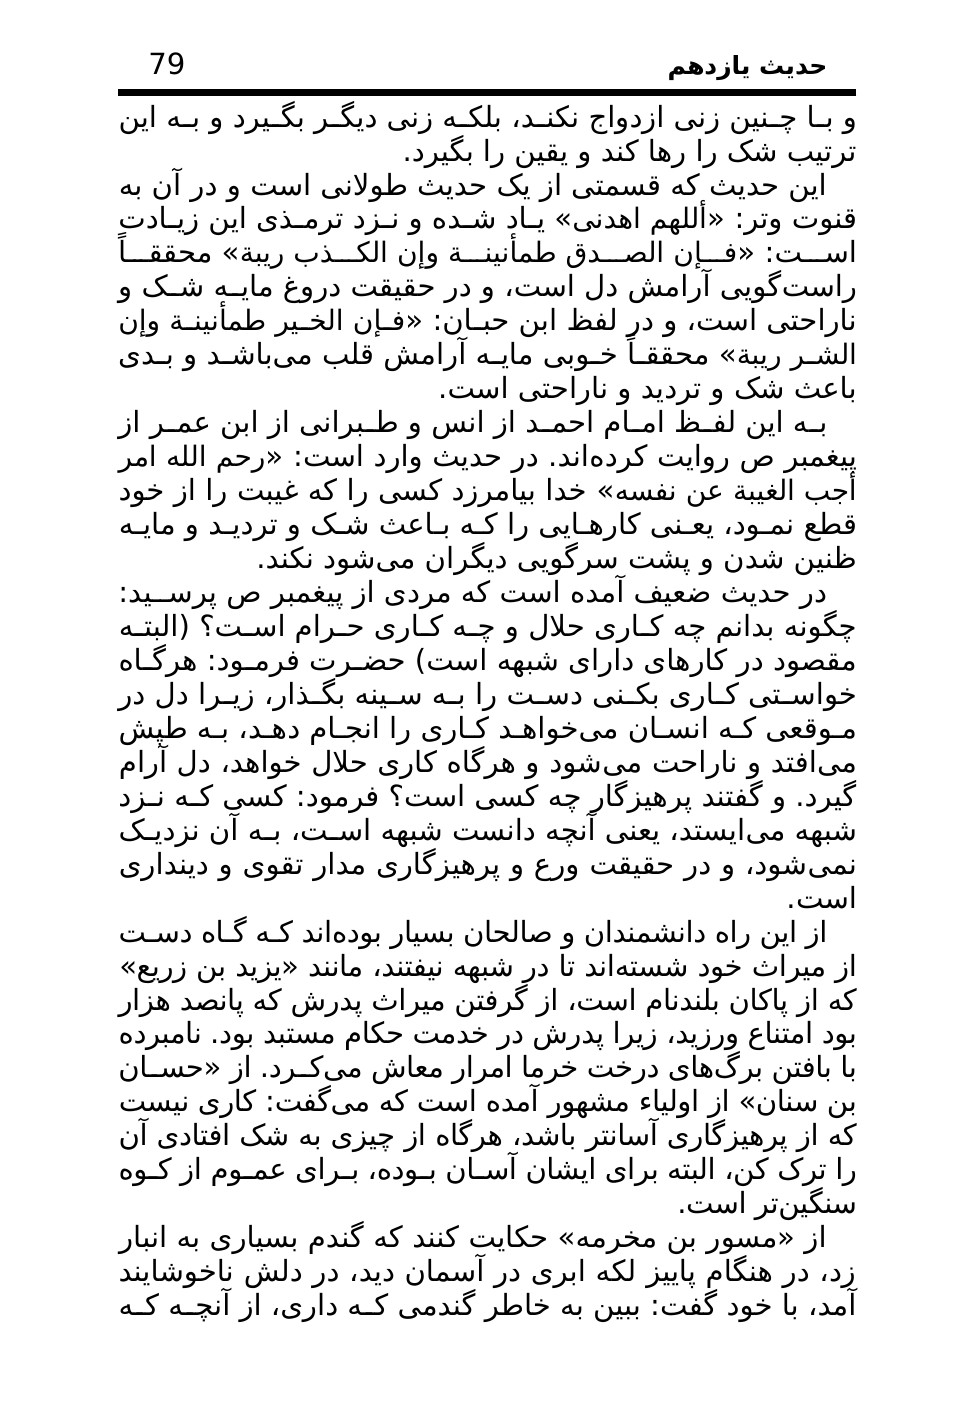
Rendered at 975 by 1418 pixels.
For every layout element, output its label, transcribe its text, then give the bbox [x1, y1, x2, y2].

text در حدیث ضعیف آمده است که مردی از پیغمبر ص پرسید: چگونه بدانم چه کاری حلال و چه کاری حرام است؟ (البته مقصود در کارهای دارای شبهه است) حضرت فرمود: هرگاه خواستی کاری بکنی دست را به سینه بگذار، زیرا دل در موقعی که انسان می‌خواهد کاری را انجام دهد، به طپش می‌افتد و ناراحت می‌شود و هرگاه کاری حلال خواهد، دل آرام گیرد. و گفتند پرهیزگار چه کسی است؟ فرمود: کسی که نزد شبهه می‌ایستد، یعنی آنچه دانست شبهه است، به آن نزدیک نمی‌شود، و در حقیقت ورع و پرهیزگاری مدار تقوی و دینداری است. [118, 575, 857, 915]
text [118, 1221, 857, 1322]
text از این راه دانشمندان و صالحان بسیار بوده‌اند که گاه دست از میراث خود شسته‌اند تا در شبهه نیفتند، مانند «یزید بن زریع» که از پاکان بلندنام است، از گرفتن میراث پدرش که پانصد هزار بود امتناع ورزید، زیرا پدرش در خدمت حکام مستبد بود. نامبرده با بافتن برگ‌های درخت خرما امرار معاش می‌کرد. از «حسان بن سنان» از اولیاء مشهور آمده است که می‌گفت: کاری نیست که از پرهیزگاری آسانتر باشد، هرگاه از چیزی به شک افتادی آن را ترک کن، البته برای ایشان آسان بوده، برای عموم از کوه سنگین‌تر است. [118, 915, 857, 1221]
text به این لفظ امام احمد از انس و طبرانی از ابن عمر از پیغمبر ص روایت کرده‌اند. در حدیث وارد است: «رحم الله امر أجب الغيبة عن نفسه» خدا بیامرزد کسی را که غیبت را از خود قطع نمود، یعنی کارهایی را که باعث شک و تردید و مایه ظنین شدن و پشت سرگویی دیگران می‌شود نکند. [118, 406, 857, 575]
text این حدیث که قسمتی از یک حدیث طولانی است و در آن به قنوت وتر: «أللهم اهدنی» یاد شده و نزد ترمذی این زیادت است: «فإن الصدق طمأنينة وإن الكذب ريبة» محققاً راست‌گویی آرامش دل است، و در حقیقت دروغ مایه شک و ناراحتی است، و در لفظ ابن حبان: «فإن الخير طمأنينة وإن الشر ريبة» محققاً خوبی مایه آرامش قلب می‌باشد و بدی باعث شک و تردید و ناراحتی است. [118, 168, 857, 406]
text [118, 100, 857, 168]
